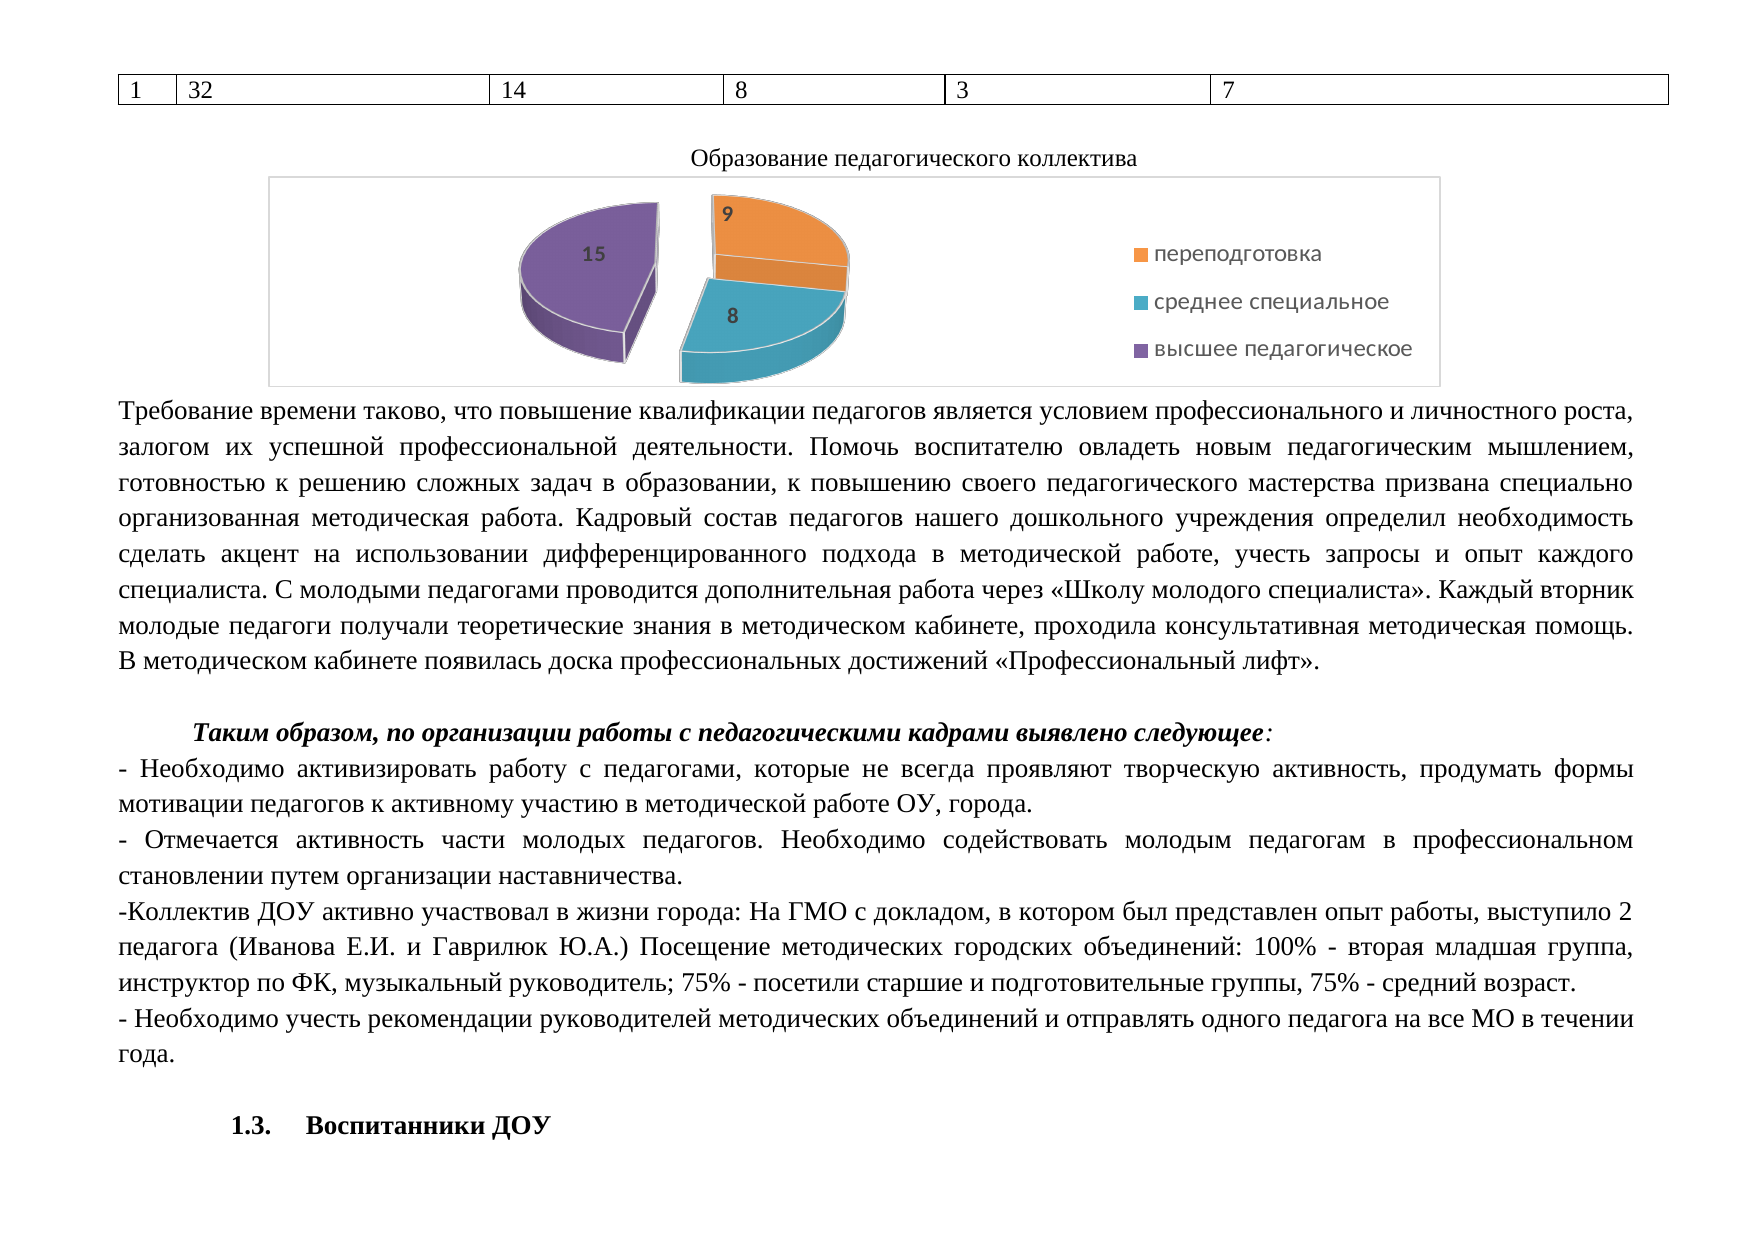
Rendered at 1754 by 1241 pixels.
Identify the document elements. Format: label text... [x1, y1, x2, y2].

text - Необходимо учесть рекомендации руководителей методических объединений и отправлять одного педагога на все МО в течении года. [118, 1002, 1636, 1069]
text Таким образом, по организации работы с педагогическими кадрами выявлено следующее: [118, 716, 1636, 747]
list Воспитанники ДОУ [231, 1109, 1636, 1140]
table_cell 1 [119, 75, 176, 104]
table_cell 3 [946, 75, 1210, 104]
text - Необходимо активизировать работу с педагогами, которые не всегда проявляют творческую активность, продумать формы мотивации педагогов к активному участию в методической работе ОУ, города. [118, 752, 1636, 818]
text Требование времени таково, что повышение квалификации педагогов является условием профессионального и личностного роста, залогом их успешной профессиональной деятельности. Помочь воспитателю овладеть новым педагогическим мышлением, готовностью к решению сложных задач в образовании, к повышению своего педагогического мастерства призвана специально организованная методическая работа. Кадровый состав педагогов нашего дошкольного учреждения определил необходимость сделать акцент на использовании дифференцированного подхода в методической работе, учесть запросы и опыт каждого специалиста. С молодыми педагогами проводится дополнительная работа через «Школу молодого специалиста». Каждый вторник молодые педагоги получали теоретические знания в методическом кабинете, проходила консультативная методическая помощь. В методическом кабинете появилась доска профессиональных достижений «Профессиональный лифт». [118, 394, 1636, 676]
table_cell 7 [1211, 75, 1668, 104]
table_cell 32 [177, 75, 489, 104]
table_cell 8 [724, 75, 944, 104]
text -Коллектив ДОУ активно участвовал в жизни города: На ГМО с докладом, в котором был представлен опыт работы, выступило 2 педагога (Иванова Е.И. и Гаврилюк Ю.А.) Посещение методических городских объединений: 100% - вторая младшая группа, инструктор по ФК, музыкальный руководитель; 75% - посетили старшие и подготовительные группы, 75% - средний возраст. [118, 894, 1636, 997]
text - Отмечается активность части молодых педагогов. Необходимо содействовать молодым педагогам в профессиональном становлении путем организации наставничества. [118, 823, 1636, 890]
text Образование педагогического коллектива [118, 143, 1636, 172]
table_cell 14 [490, 75, 723, 104]
